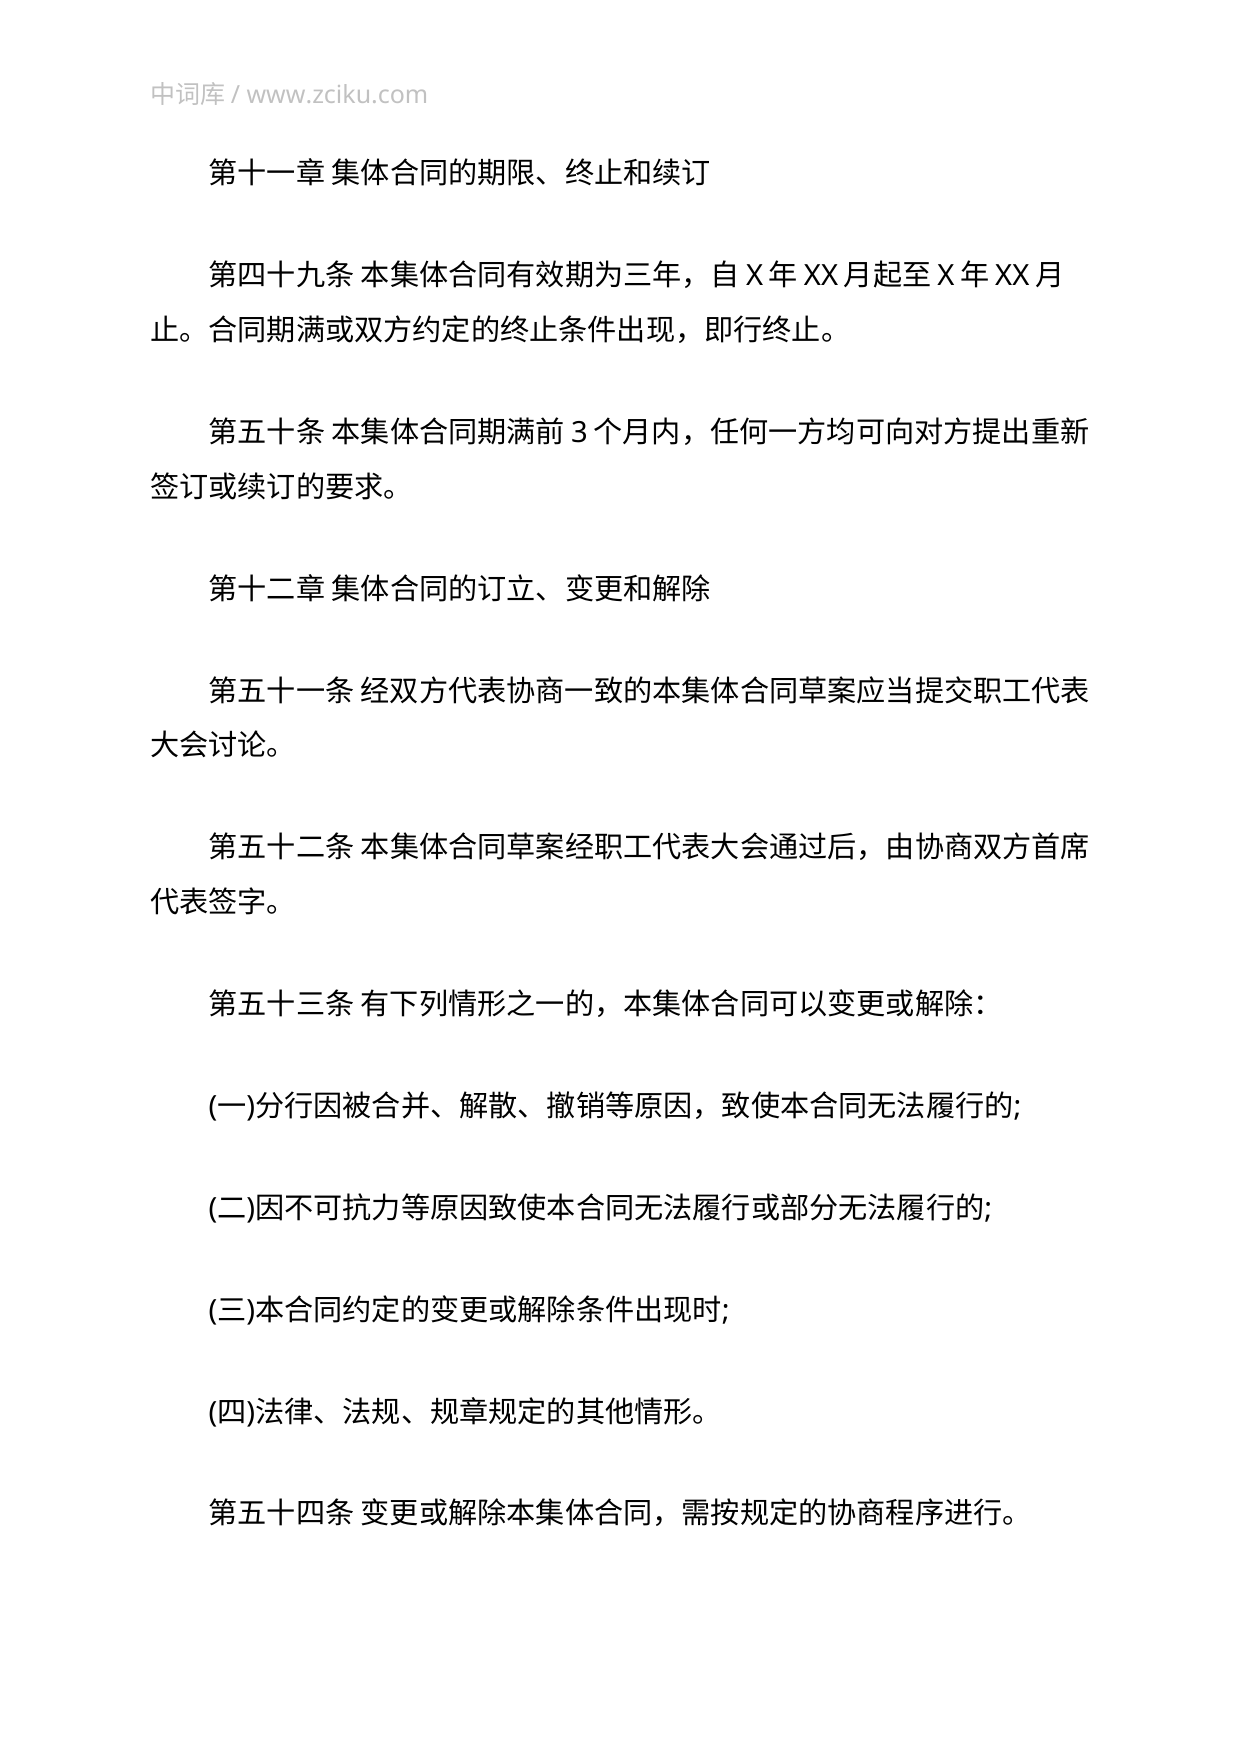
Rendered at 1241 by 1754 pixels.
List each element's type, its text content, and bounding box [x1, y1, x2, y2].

text (一)分行因被合并、解散、撤销等原因，致使本合同无法履行的; [150, 1082, 1090, 1124]
text (四)法律、法规、规章规定的其他情形。 [150, 1388, 1090, 1431]
text (二)因不可抗力等原因致使本合同无法履行或部分无法履行的; [150, 1184, 1090, 1227]
text 第十二章 集体合同的订立、变更和解除 [150, 565, 1090, 608]
text 第五十三条 有下列情形之一的，本集体合同可以变更或解除： [150, 980, 1090, 1023]
text 第五十条 本集体合同期满前3个月内，任何一方均可向对方提出重新签订或续订的要求。 [150, 408, 1090, 506]
text 第五十一条 经双方代表协商一致的本集体合同草案应当提交职工代表大会讨论。 [150, 667, 1090, 764]
text 第五十二条 本集体合同草案经职工代表大会通过后，由协商双方首席代表签字。 [150, 824, 1090, 921]
text 第四十九条 本集体合同有效期为三年，自X年XX月起至X年XX月止。合同期满或双方约定的终止条件出现，即行终止。 [150, 252, 1090, 349]
text 第十一章 集体合同的期限、终止和续订 [150, 150, 1090, 192]
text (三)本合同约定的变更或解除条件出现时; [150, 1286, 1090, 1328]
text 第五十四条 变更或解除本集体合同，需按规定的协商程序进行。 [150, 1490, 1090, 1532]
